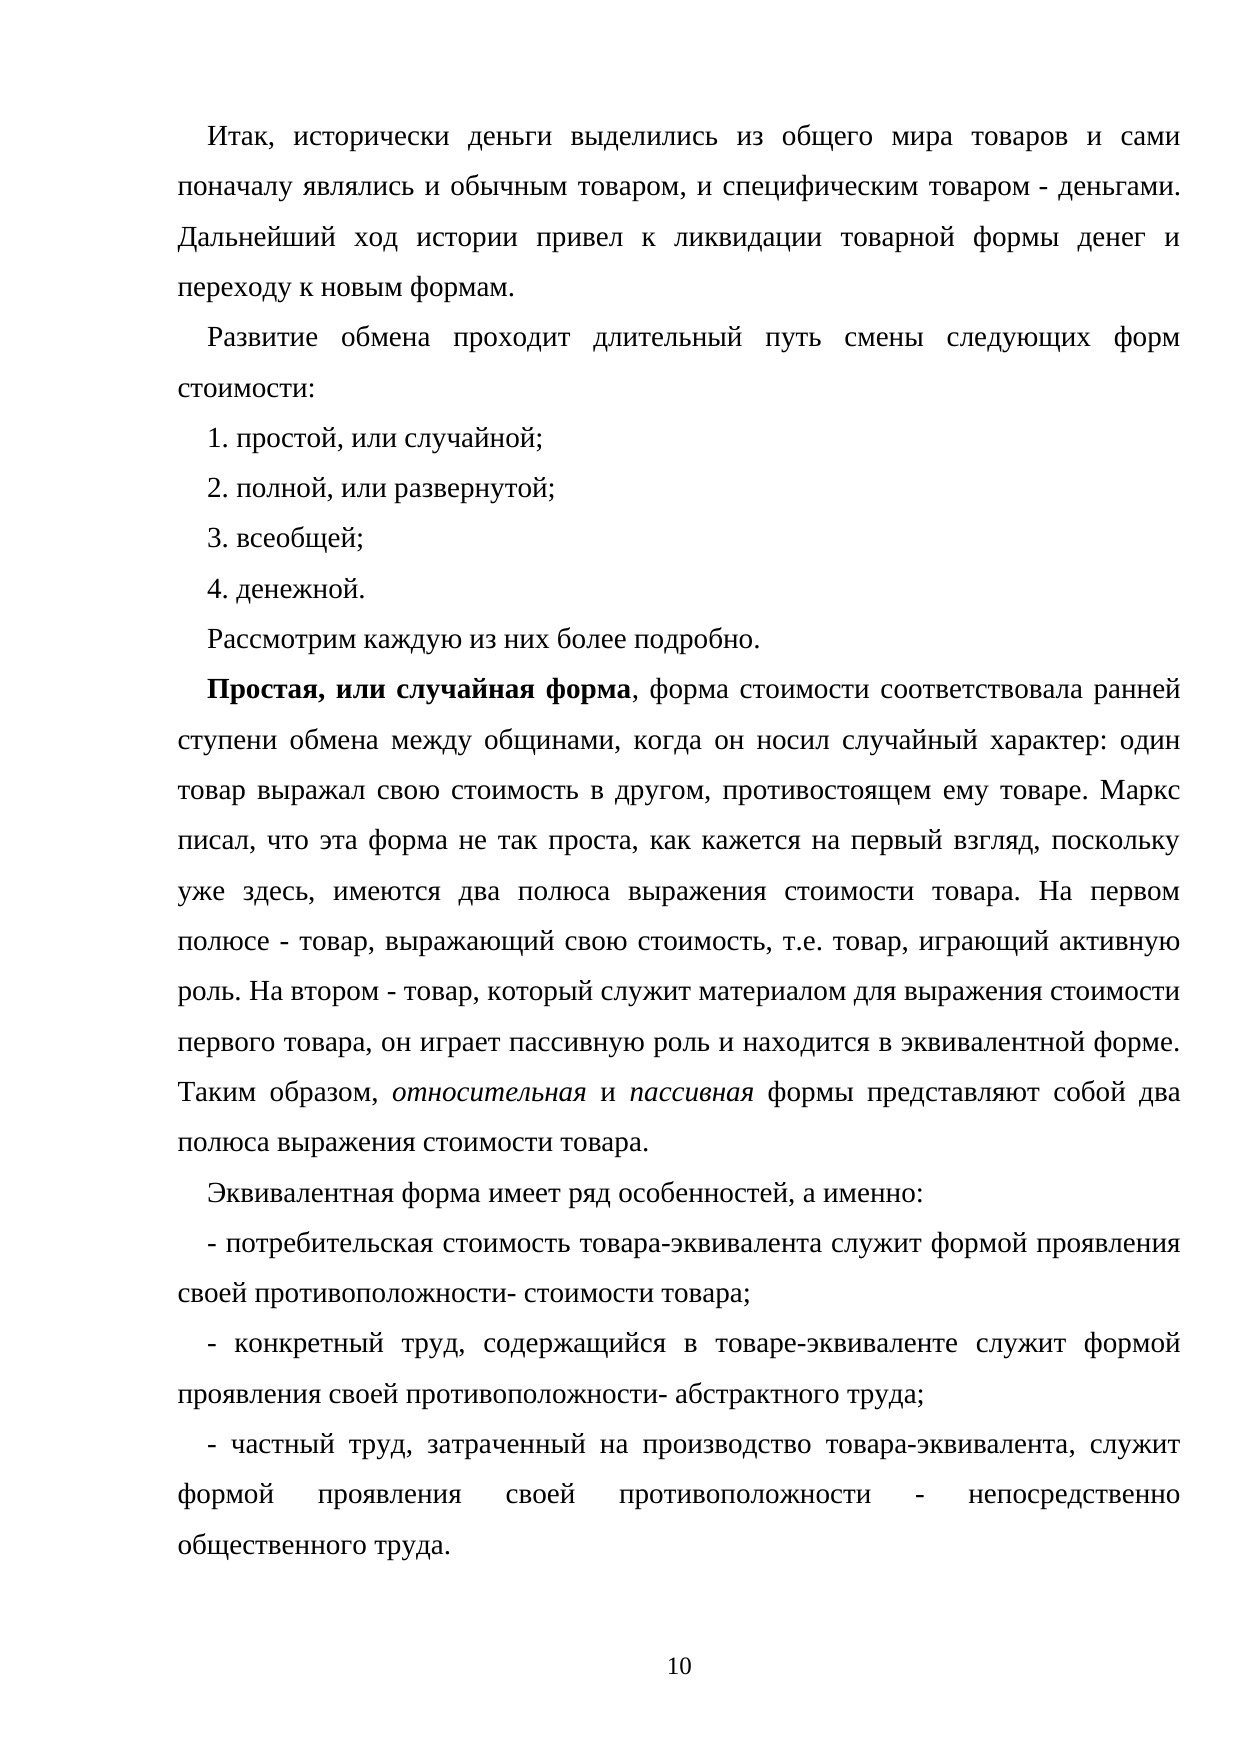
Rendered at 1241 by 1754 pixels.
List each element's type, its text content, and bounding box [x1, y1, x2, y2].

text 1. простой, или случайной; [177, 420, 1181, 453]
text Развитие обмена проходит длительный путь смены следующих форм стоимости: [177, 319, 1181, 403]
text Рассмотрим каждую из них более подробно. [177, 621, 1181, 655]
text - потребительская стоимость товара-эквивалента служит формой проявления своей противоположности- стоимости товара; [177, 1225, 1181, 1309]
text Итак, исторически деньги выделились из общего мира товаров и сами поначалу являлись и обычным товаром, и специфическим товаром - деньгами. Дальнейший ход истории привел к ликвидации товарной формы денег и переходу к новым формам. [177, 118, 1181, 303]
text Простая, или случайная форма, форма стоимости соответствовала ранней ступени обмена между общинами, когда он носил случайный характер: один товар выражал свою стоимость в другом, противостоящем ему товаре. Маркс писал, что эта форма не так проста, как кажется на первый взгляд, поскольку уже здесь, имеются два полюса выражения стоимости товара. На первом полюсе - товар, выражающий свою стоимость, т.е. товар, играющий активную роль. На втором - товар, который служит материалом для выражения стоимости первого товара, он играет пассивную роль и находится в эквивалентной форме. Таким образом, относительная и пассивная формы представляют собой два полюса выражения стоимости товара. [177, 672, 1181, 1158]
text 3. всеобщей; [177, 521, 1181, 554]
text 4. денежной. [177, 571, 1181, 604]
text 2. полной, или развернутой; [177, 470, 1181, 504]
text - частный труд, затраченный на производство товара-эквивалента, служит формой проявления своей противоположности - непосредственно общественного труда. [177, 1426, 1181, 1560]
text Эквивалентная форма имеет ряд особенностей, а именно: [177, 1175, 1181, 1208]
text - конкретный труд, содержащийся в товаре-эквиваленте служит формой проявления своей противоположности- абстрактного труда; [177, 1326, 1181, 1409]
